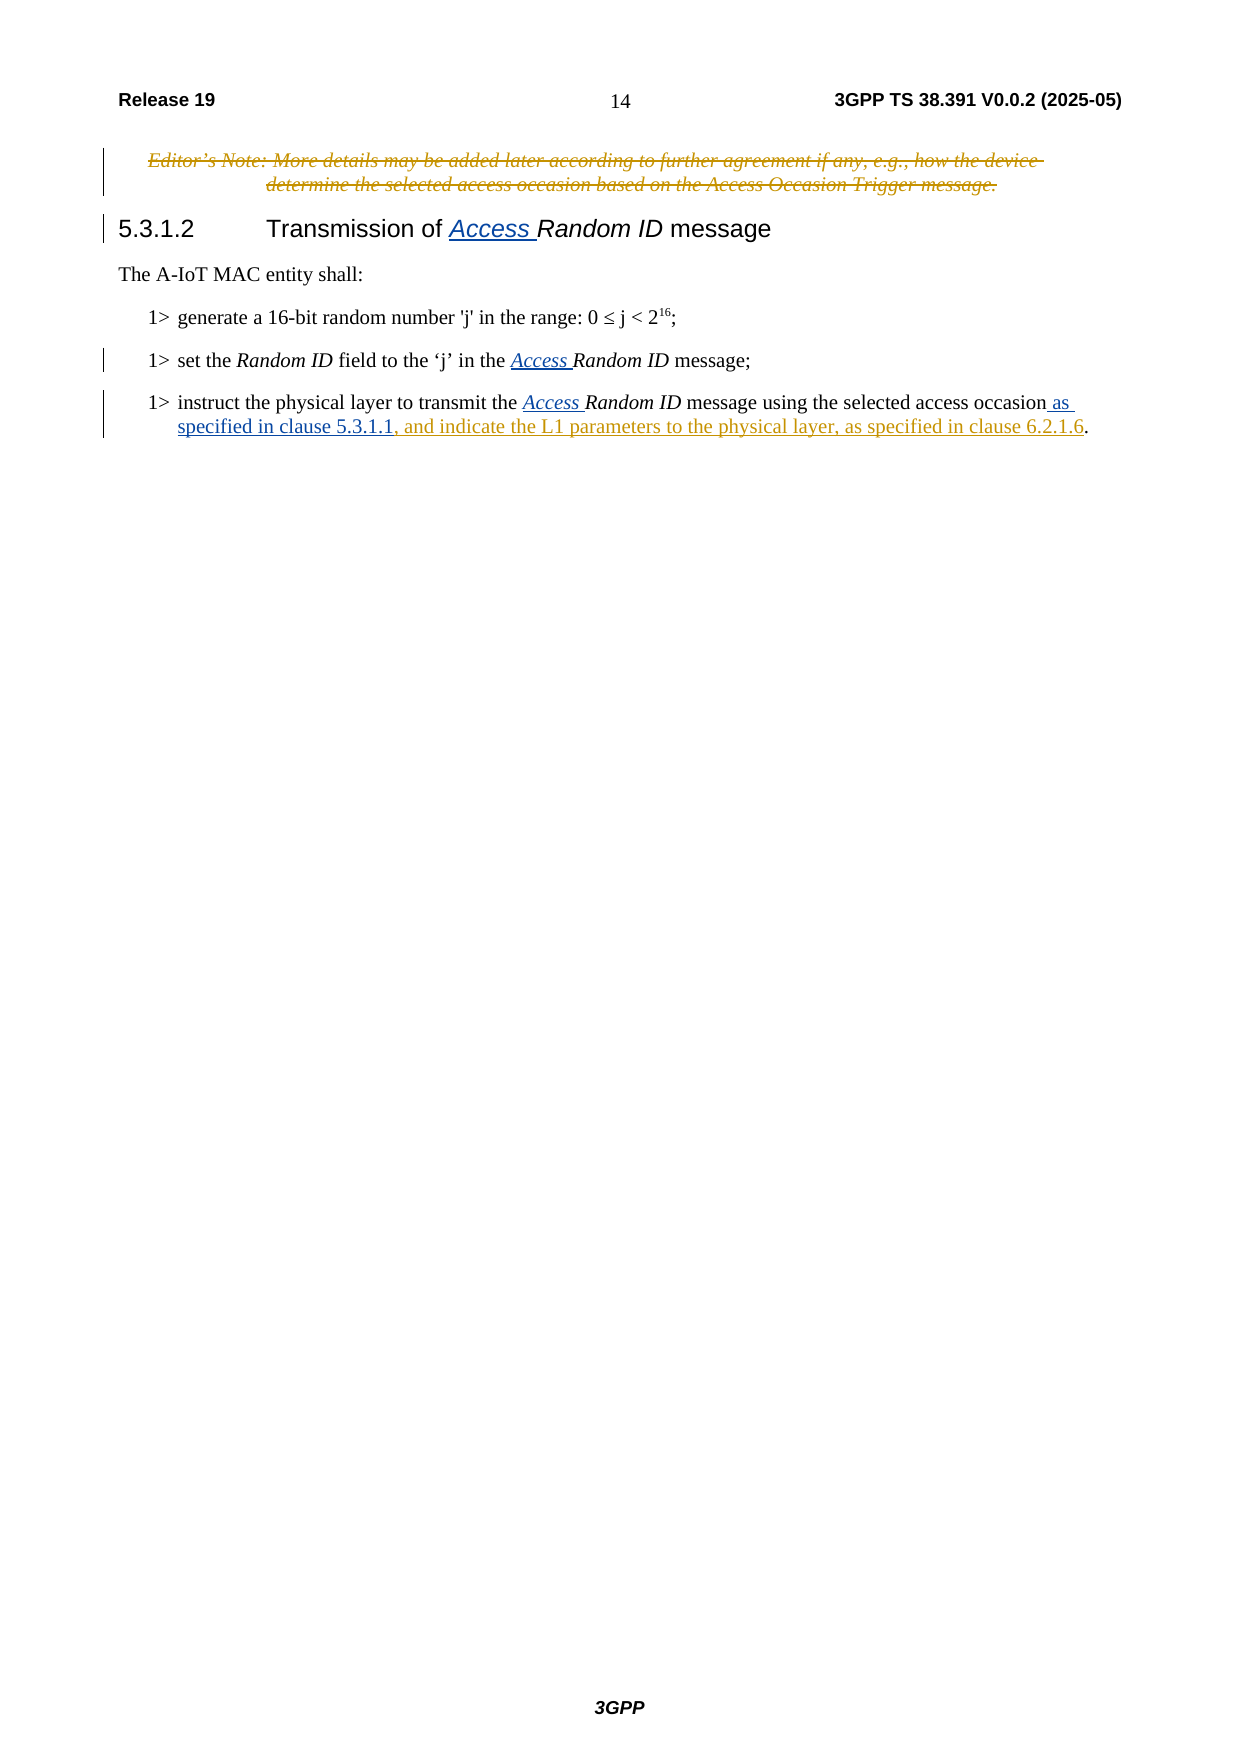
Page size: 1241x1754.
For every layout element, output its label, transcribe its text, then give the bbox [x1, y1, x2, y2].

text The A-IoT MAC entity shall: [118, 262, 1122, 286]
subtitle 5.3.1.2 Transmission of Random ID message [118, 214, 1122, 243]
text 1> set the Random ID field to the ‘j’ in the Random ID message; [148, 347, 1122, 372]
text 1> generate a 16-bit random number 'j' in the range: 0 ≤ j < 216; [148, 305, 1122, 329]
text 1> instruct the physical layer to transmit the Random ID message using the selected access occasion. [148, 390, 1122, 438]
